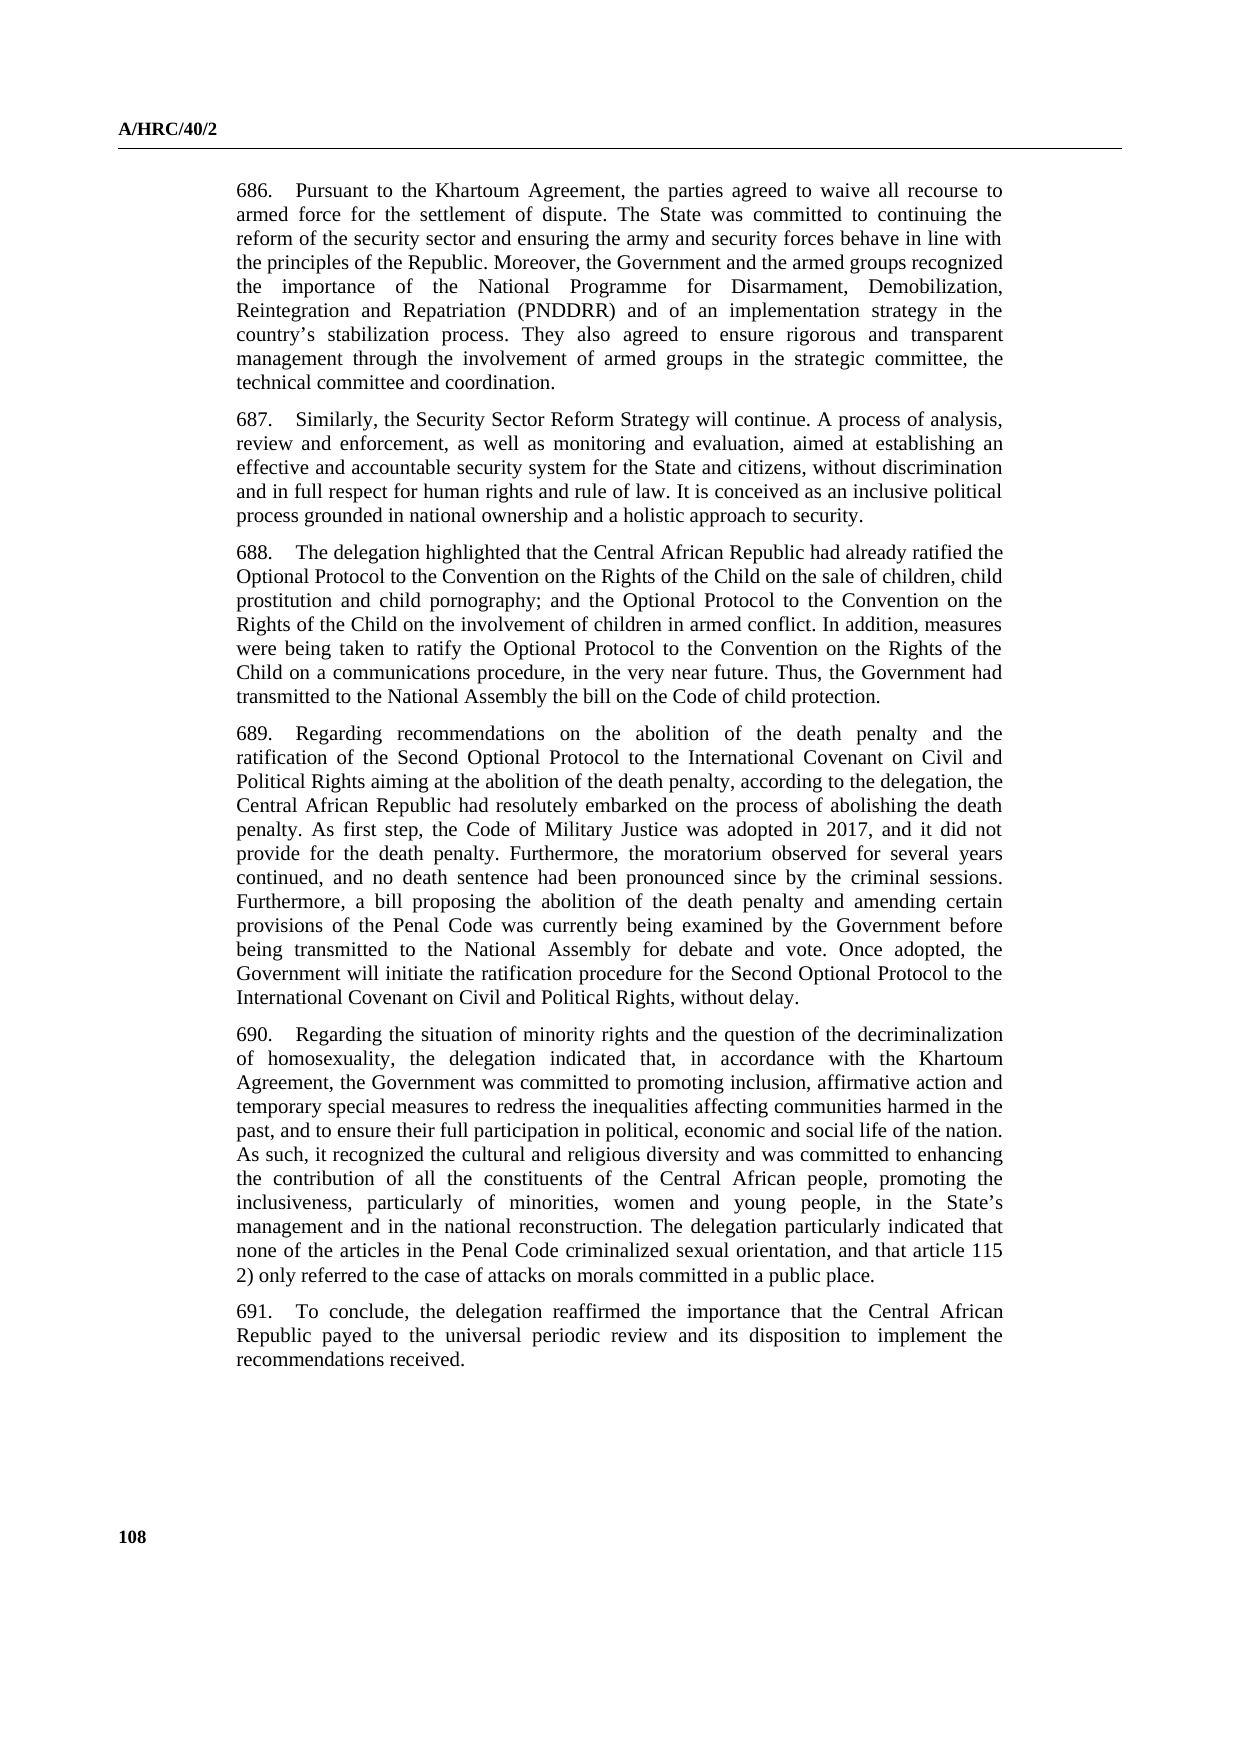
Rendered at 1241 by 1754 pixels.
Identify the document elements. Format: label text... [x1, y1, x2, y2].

text 689. Regarding recommendations on the abolition of the death penalty and the ratification of the Second Optional Protocol to the International Covenant on Civil and Political Rights aiming at the abolition of the death penalty, according to the delegation, the Central African Republic had resolutely embarked on the process of abolishing the death penalty. As first step, the Code of Military Justice was adopted in 2017, and it did not provide for the death penalty. Furthermore, the moratorium observed for several years continued, and no death sentence had been pronounced since by the criminal sessions. Furthermore, a bill proposing the abolition of the death penalty and amending certain provisions of the Penal Code was currently being examined by the Government before being transmitted to the National Assembly for debate and vote. Once adopted, the Government will initiate the ratification procedure for the Second Optional Protocol to the International Covenant on Civil and Political Rights, without delay. [236, 721, 1004, 1009]
text 690. Regarding the situation of minority rights and the question of the decriminalization of homosexuality, the delegation indicated that, in accordance with the Khartoum Agreement, the Government was committed to promoting inclusion, affirmative action and temporary special measures to redress the inequalities affecting communities harmed in the past, and to ensure their full participation in political, economic and social life of the nation. As such, it recognized the cultural and religious diversity and was committed to enhancing the contribution of all the constituents of the Central African people, promoting the inclusiveness, particularly of minorities, women and young people, in the State’s management and in the national reconstruction. The delegation particularly indicated that none of the articles in the Penal Code criminalized sexual orientation, and that article 115 2) only referred to the case of attacks on morals committed in a public place. [236, 1022, 1004, 1287]
text 688. The delegation highlighted that the Central African Republic had already ratified the Optional Protocol to the Convention on the Rights of the Child on the sale of children, child prostitution and child pornography; and the Optional Protocol to the Convention on the Rights of the Child on the involvement of children in armed conflict. In addition, measures were being taken to ratify the Optional Protocol to the Convention on the Rights of the Child on a communications procedure, in the very near future. Thus, the Government had transmitted to the National Assembly the bill on the Code of child protection. [236, 540, 1004, 708]
text 691. To conclude, the delegation reaffirmed the importance that the Central African Republic payed to the universal periodic review and its disposition to implement the recommendations received. [236, 1299, 1004, 1371]
text 686. Pursuant to the Khartoum Agreement, the parties agreed to waive all recourse to armed force for the settlement of dispute. The State was committed to continuing the reform of the security sector and ensuring the army and security forces behave in line with the principles of the Republic. Moreover, the Government and the armed groups recognized the importance of the National Programme for Disarmament, Demobilization, Reintegration and Repatriation (PNDDRR) and of an implementation strategy in the country’s stabilization process. They also agreed to ensure rigorous and transparent management through the involvement of armed groups in the strategic committee, the technical committee and coordination. [236, 178, 1004, 394]
text 687. Similarly, the Security Sector Reform Strategy will continue. A process of analysis, review and enforcement, as well as monitoring and evaluation, aimed at establishing an effective and accountable security system for the State and citizens, without discrimination and in full respect for human rights and rule of law. It is conceived as an inclusive political process grounded in national ownership and a holistic approach to security. [236, 407, 1004, 527]
